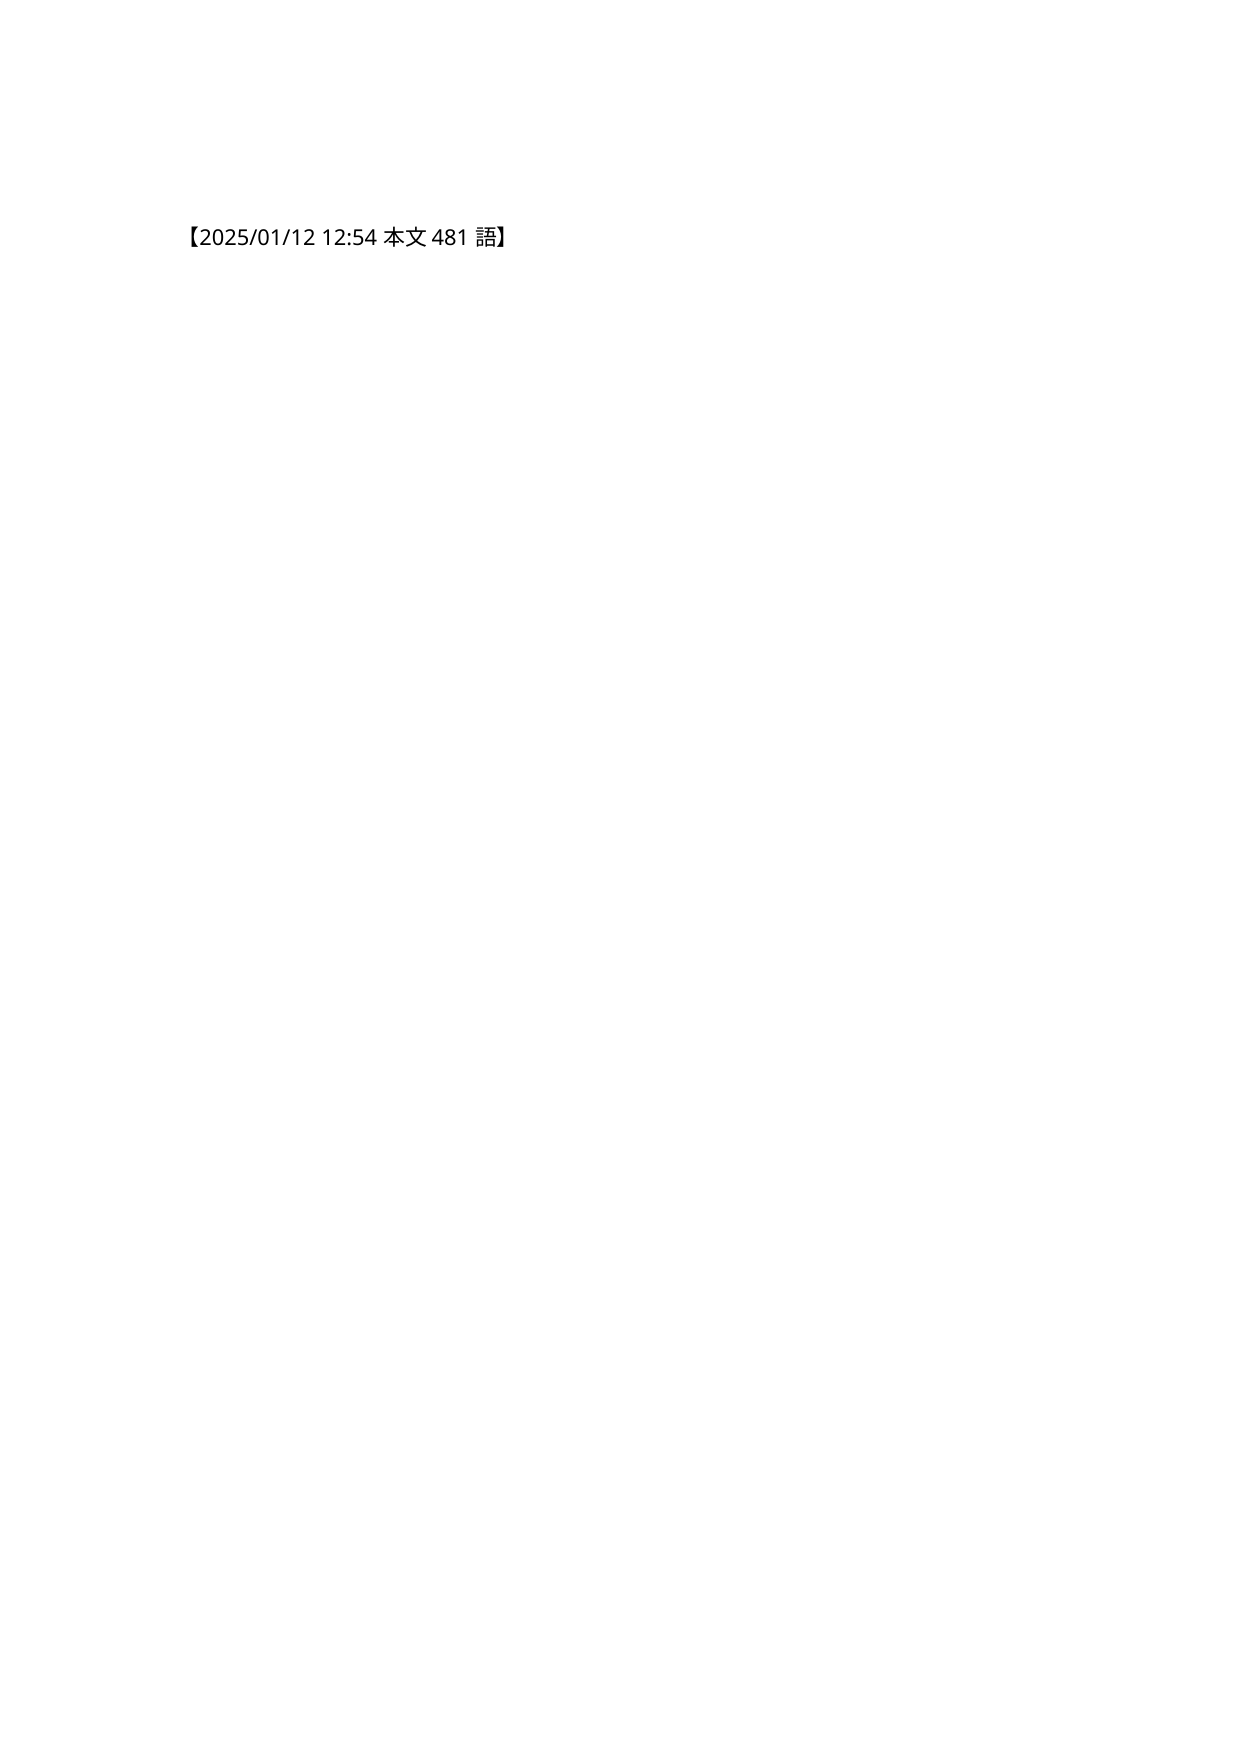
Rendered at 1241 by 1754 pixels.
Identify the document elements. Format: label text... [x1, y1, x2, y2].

text 【2025/01/12 12:54 本文 481 語】 [177, 217, 1063, 254]
